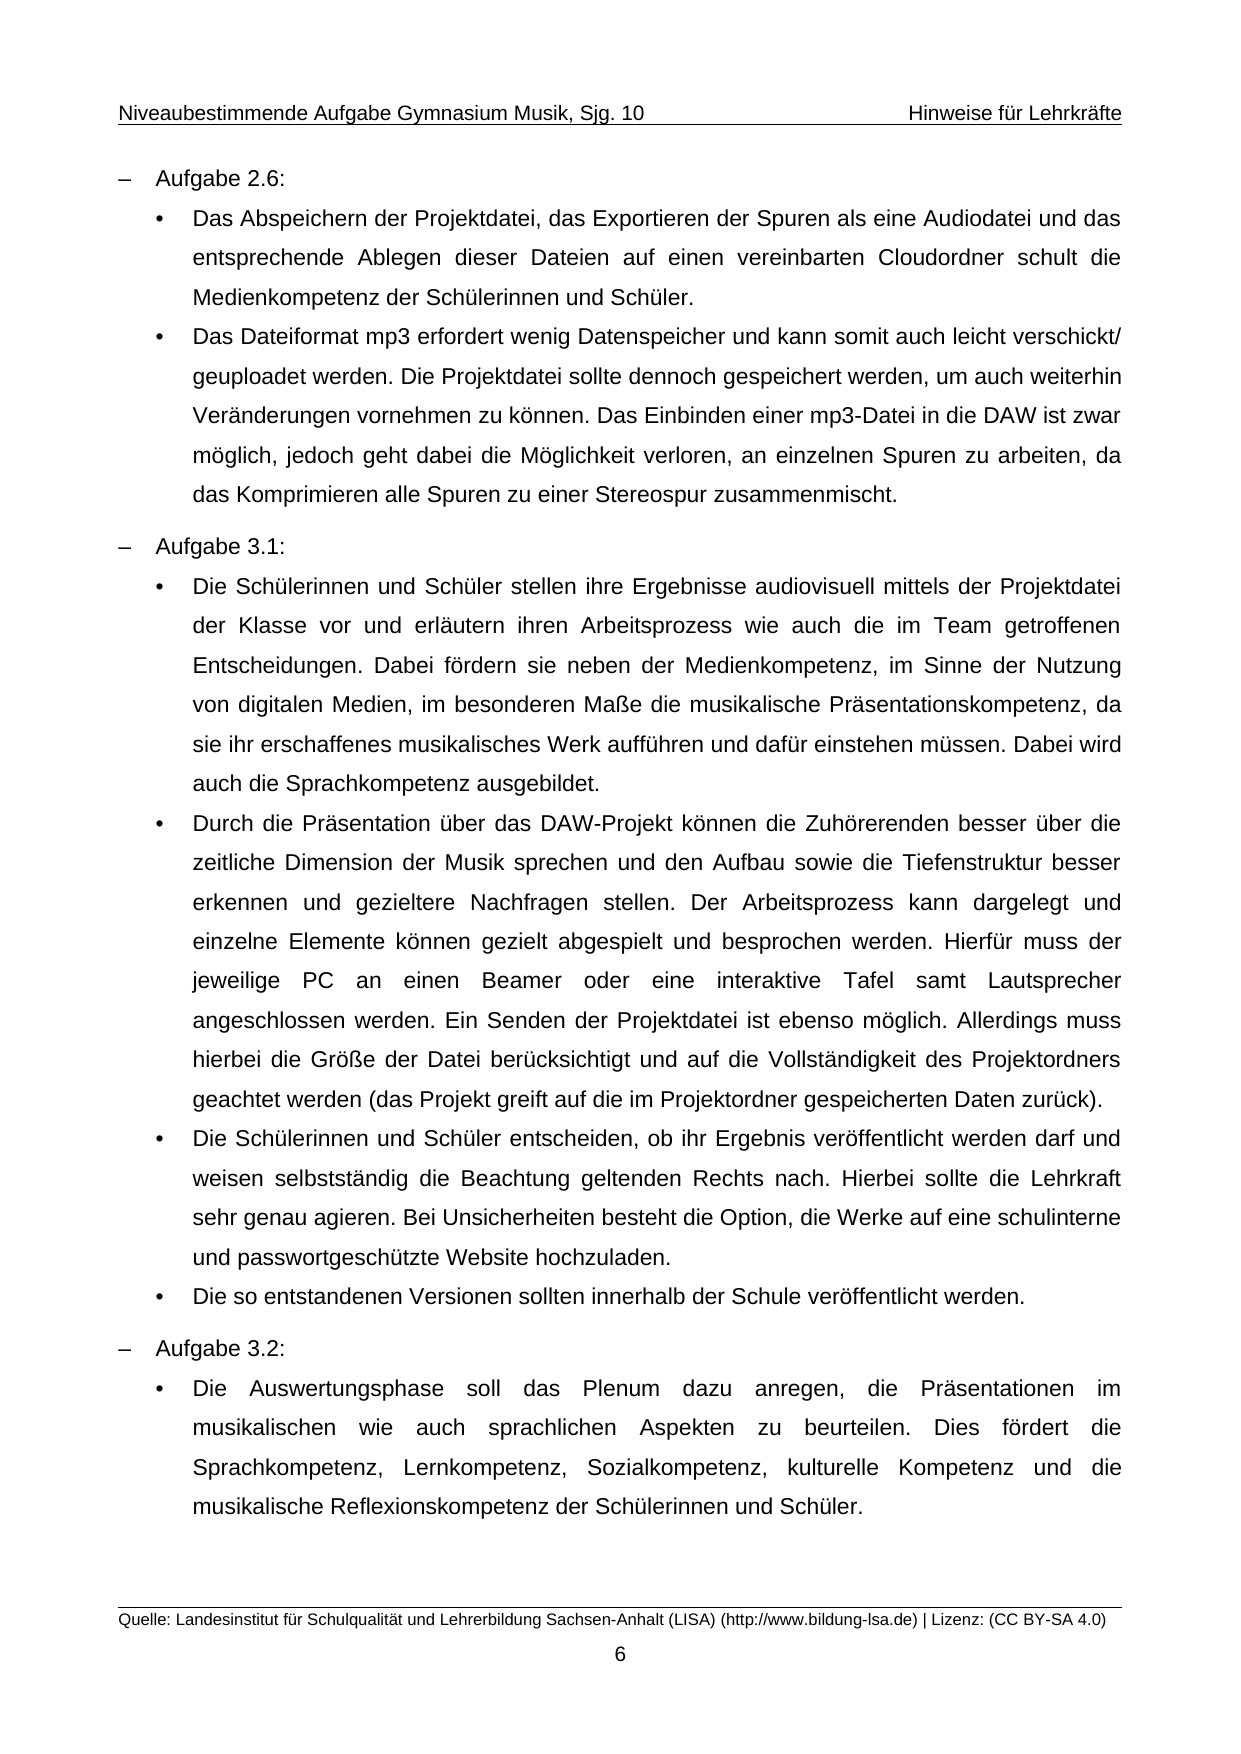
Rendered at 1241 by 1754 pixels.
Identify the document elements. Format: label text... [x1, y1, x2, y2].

list Das Dateiformat mp3 erfordert wenig Datenspeicher und kann somit auch leicht verschickt/ geuploadet werden. Die Projektdatei sollte dennoch gespeichert werden, um auch weiterhin Veränderungen vornehmen zu können. Das Einbinden einer mp3-Datei in die DAW ist zwar möglich, jedoch geht dabei die Möglichkeit verloren, an einzelnen Spuren zu arbeiten, da das Komprimieren alle Spuren zu einer Stereospur zusammenmischt. [155, 323, 1122, 508]
list Die so entstandenen Versionen sollten innerhalb der Schule veröffentlicht werden. [155, 1283, 1122, 1310]
list Aufgabe 2.6: [118, 165, 1122, 192]
list Die Schülerinnen und Schüler entscheiden, ob ihr Ergebnis veröffentlicht werden darf und weisen selbstständig die Beachtung geltenden Rechts nach. Hierbei sollte die Lehrkraft sehr genau agieren. Bei Unsicherheiten besteht die Option, die Werke auf eine schulinterne und passwortgeschützte Website hochzuladen. [155, 1125, 1122, 1270]
list Die Auswertungsphase soll das Plenum dazu anregen, die Präsentationen im musikalischen wie auch sprachlichen Aspekten zu beurteilen. Dies fördert die Sprachkompetenz, Lernkompetenz, Sozialkompetenz, kulturelle Kompetenz und die musikalische Reflexionskompetenz der Schülerinnen und Schüler. [155, 1375, 1122, 1519]
list Aufgabe 3.2: [118, 1335, 1122, 1362]
list Das Abspeichern der Projektdatei, das Exportieren der Spuren als eine Audiodatei und das entsprechende Ablegen dieser Dateien auf einen vereinbarten Cloudordner schult die Medienkompetenz der Schülerinnen und Schüler. [155, 205, 1122, 310]
list Aufgabe 3.1: [118, 533, 1122, 559]
list Die Schülerinnen und Schüler stellen ihre Ergebnisse audiovisuell mittels der Projektdatei der Klasse vor und erläutern ihren Arbeitsprozess wie auch die im Team getroffenen Entscheidungen. Dabei fördern sie neben der Medienkompetenz, im Sinne der Nutzung von digitalen Medien, im besonderen Maße die musikalische Präsentationskompetenz, da sie ihr erschaffenes musikalisches Werk aufführen und dafür einstehen müssen. Dabei wird auch die Sprachkompetenz ausgebildet. [155, 573, 1122, 796]
list Durch die Präsentation über das DAW-Projekt können die Zuhörerenden besser über die zeitliche Dimension der Musik sprechen und den Aufbau sowie die Tiefenstruktur besser erkennen und gezieltere Nachfragen stellen. Der Arbeitsprozess kann dargelegt und einzelne Elemente können gezielt abgespielt und besprochen werden. Hierfür muss der jeweilige PC an einen Beamer oder eine interaktive Tafel samt Lautsprecher angeschlossen werden. Ein Senden der Projektdatei ist ebenso möglich. Allerdings muss hierbei die Größe der Datei berücksichtigt und auf die Vollständigkeit des Projektordners geachtet werden (das Projekt greift auf die im Projektordner gespeicherten Daten zurück). [155, 809, 1122, 1112]
